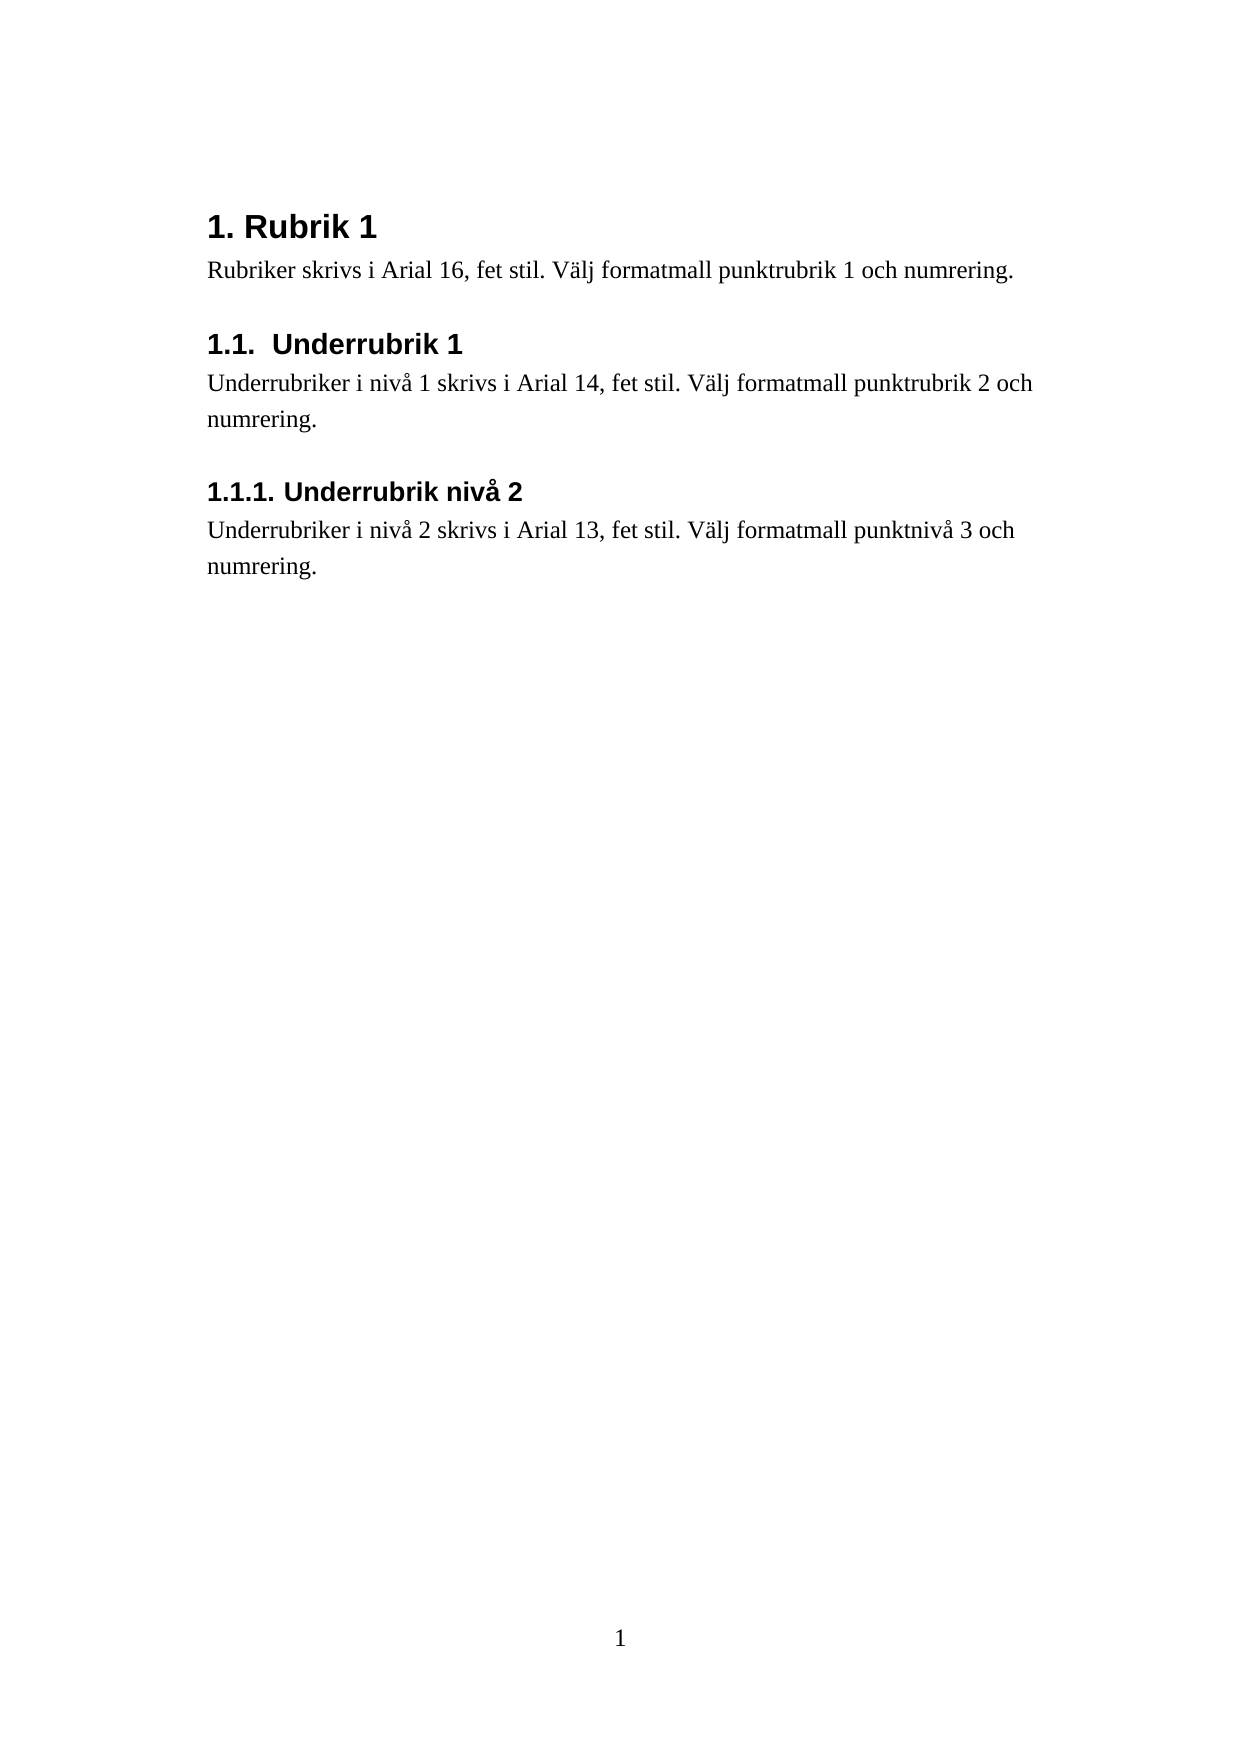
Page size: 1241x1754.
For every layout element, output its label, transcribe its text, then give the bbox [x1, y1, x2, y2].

list Rubrik 1 [207, 207, 1033, 245]
text Underrubriker i nivå 1 skrivs i Arial 14, fet stil. Välj formatmall punktrubrik 2 och numrering. [207, 368, 1033, 433]
list Rubriker skrivs i Arial 16, fet stil. Välj formatmall punktrubrik 1 och numrering. [207, 255, 1033, 283]
text Underrubriker i nivå 2 skrivs i Arial 13, fet stil. Välj formatmall punktnivå 3 och numrering. [207, 515, 1033, 580]
text Underrubrik nivå 2 [207, 476, 1033, 508]
text Underrubrik 1 [207, 327, 1033, 360]
